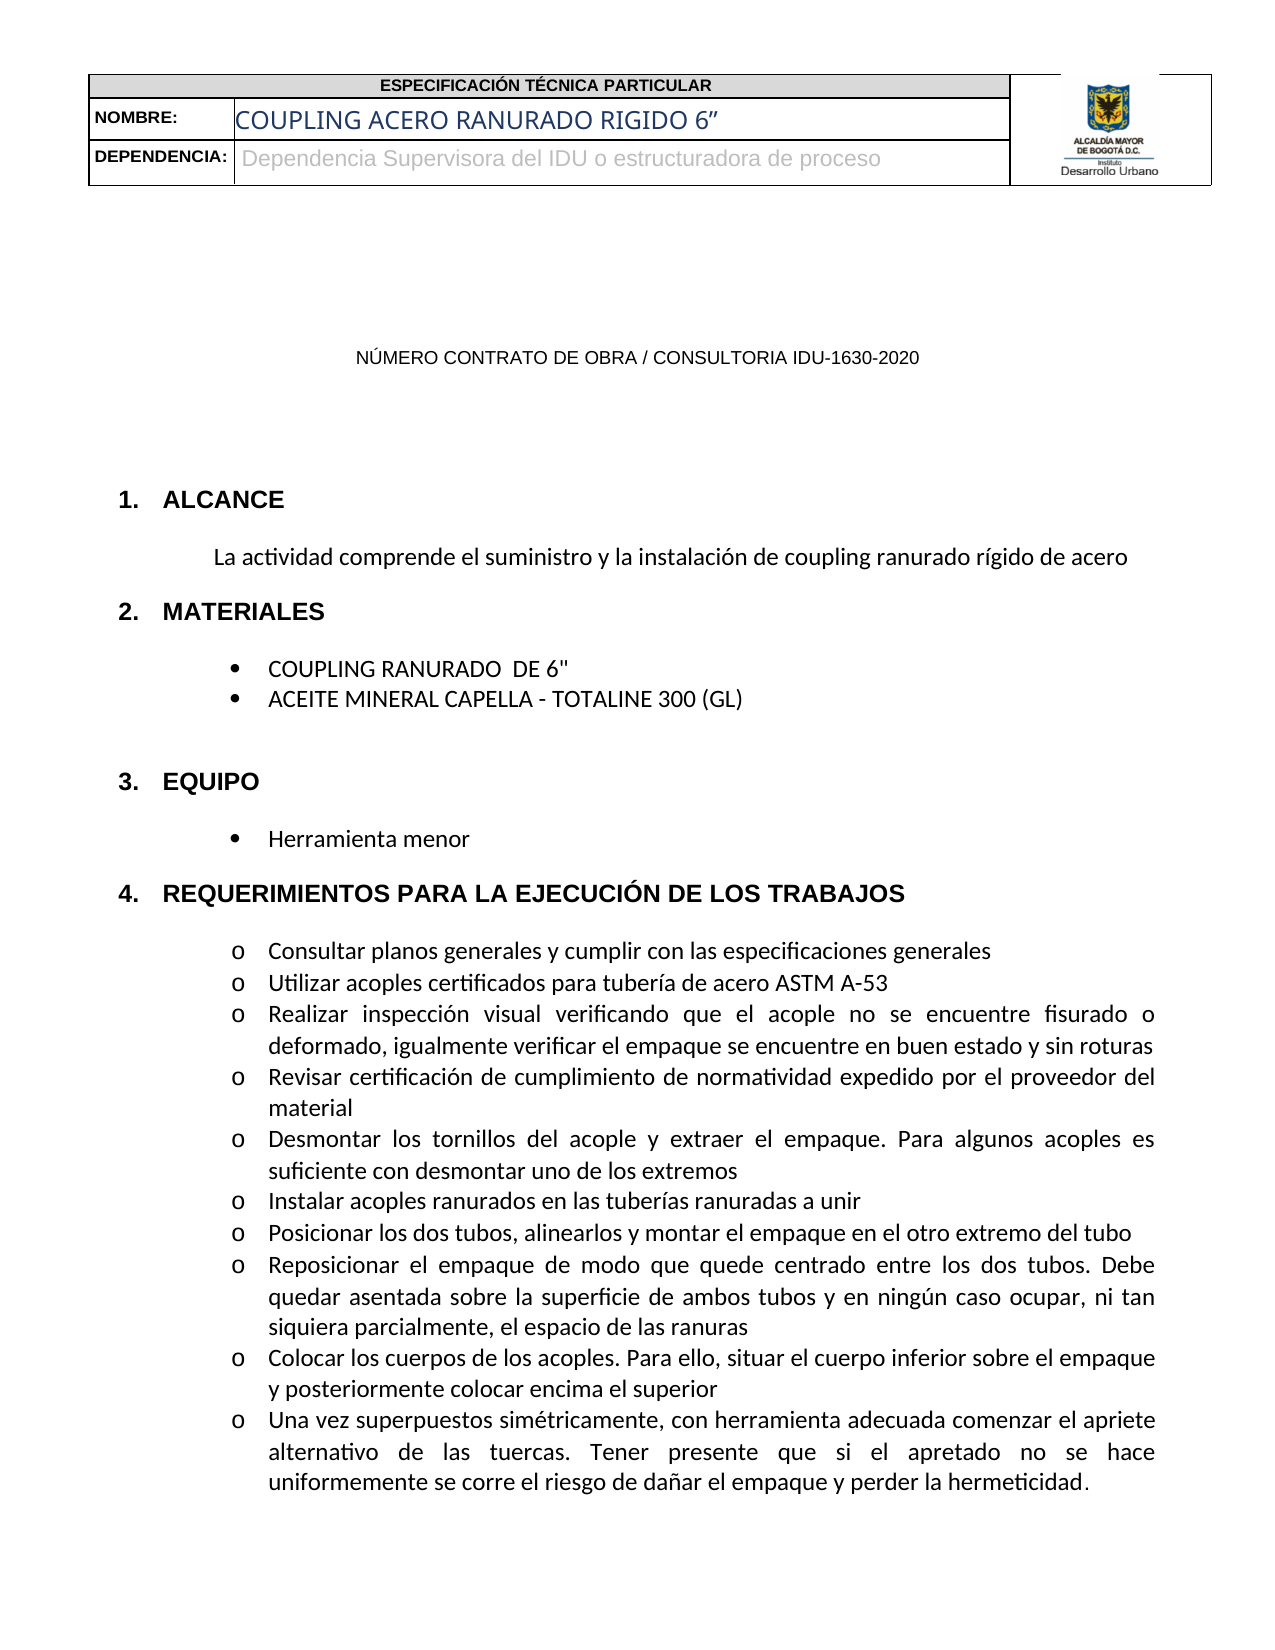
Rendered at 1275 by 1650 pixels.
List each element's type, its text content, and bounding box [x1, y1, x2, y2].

list ACEITE MINERAL CAPELLA - TOTALINE 300 (GL) [231, 683, 1157, 714]
subtitle EQUIPO [118, 767, 1157, 796]
list Revisar certificación de cumplimiento de normatividad expedido por el proveedor del material [231, 1061, 1157, 1123]
list COUPLING RANURADO DE 6" [231, 653, 1157, 683]
list Consultar planos generales y cumplir con las especificaciones generales [231, 935, 1157, 967]
picture [1060, 74, 1160, 185]
list Posicionar los dos tubos, alinearlos y montar el empaque en el otro extremo del tubo [231, 1217, 1157, 1249]
subtitle REQUERIMIENTOS PARA LA EJECUCIÓN DE LOS TRABAJOS [118, 879, 1157, 908]
list La actividad comprende el suministro y la instalación de coupling ranurado rígido de acero [185, 541, 1157, 572]
list Instalar acoples ranurados en las tuberías ranuradas a unir [231, 1185, 1157, 1217]
subtitle ALCANCE [118, 485, 1157, 514]
list Colocar los cuerpos de los acoples. Para ello, situar el cuerpo inferior sobre el empaque y posteriormente colocar encima el superior [231, 1342, 1157, 1404]
subtitle MATERIALES [118, 597, 1157, 626]
list Realizar inspección visual verificando que el acople no se encuentre fisurado o deformado, igualmente verificar el empaque se encuentre en buen estado y sin roturas [231, 998, 1157, 1061]
list Desmontar los tornillos del acople y extraer el empaque. Para algunos acoples es suficiente con desmontar uno de los extremos [231, 1123, 1157, 1185]
list Reposicionar el empaque de modo que quede centrado entre los dos tubos. Debe quedar asentada sobre la superficie de ambos tubos y en ningún caso ocupar, ni tan siquiera parcialmente, el espacio de las ranuras [231, 1249, 1157, 1342]
text NÚMERO CONTRATO DE OBRA / CONSULTORIA IDU-1630-2020 [118, 347, 1157, 368]
list Herramienta menor [231, 823, 1157, 854]
list Una vez superpuestos simétricamente, con herramienta adecuada comenzar el apriete alternativo de las tuercas. Tener presente que si el apretado no se hace uniformemente se corre el riesgo de dañar el empaque y perder la hermeticidad. [231, 1404, 1157, 1497]
list Utilizar acoples certificados para tubería de acero ASTM A-53 [231, 967, 1157, 998]
